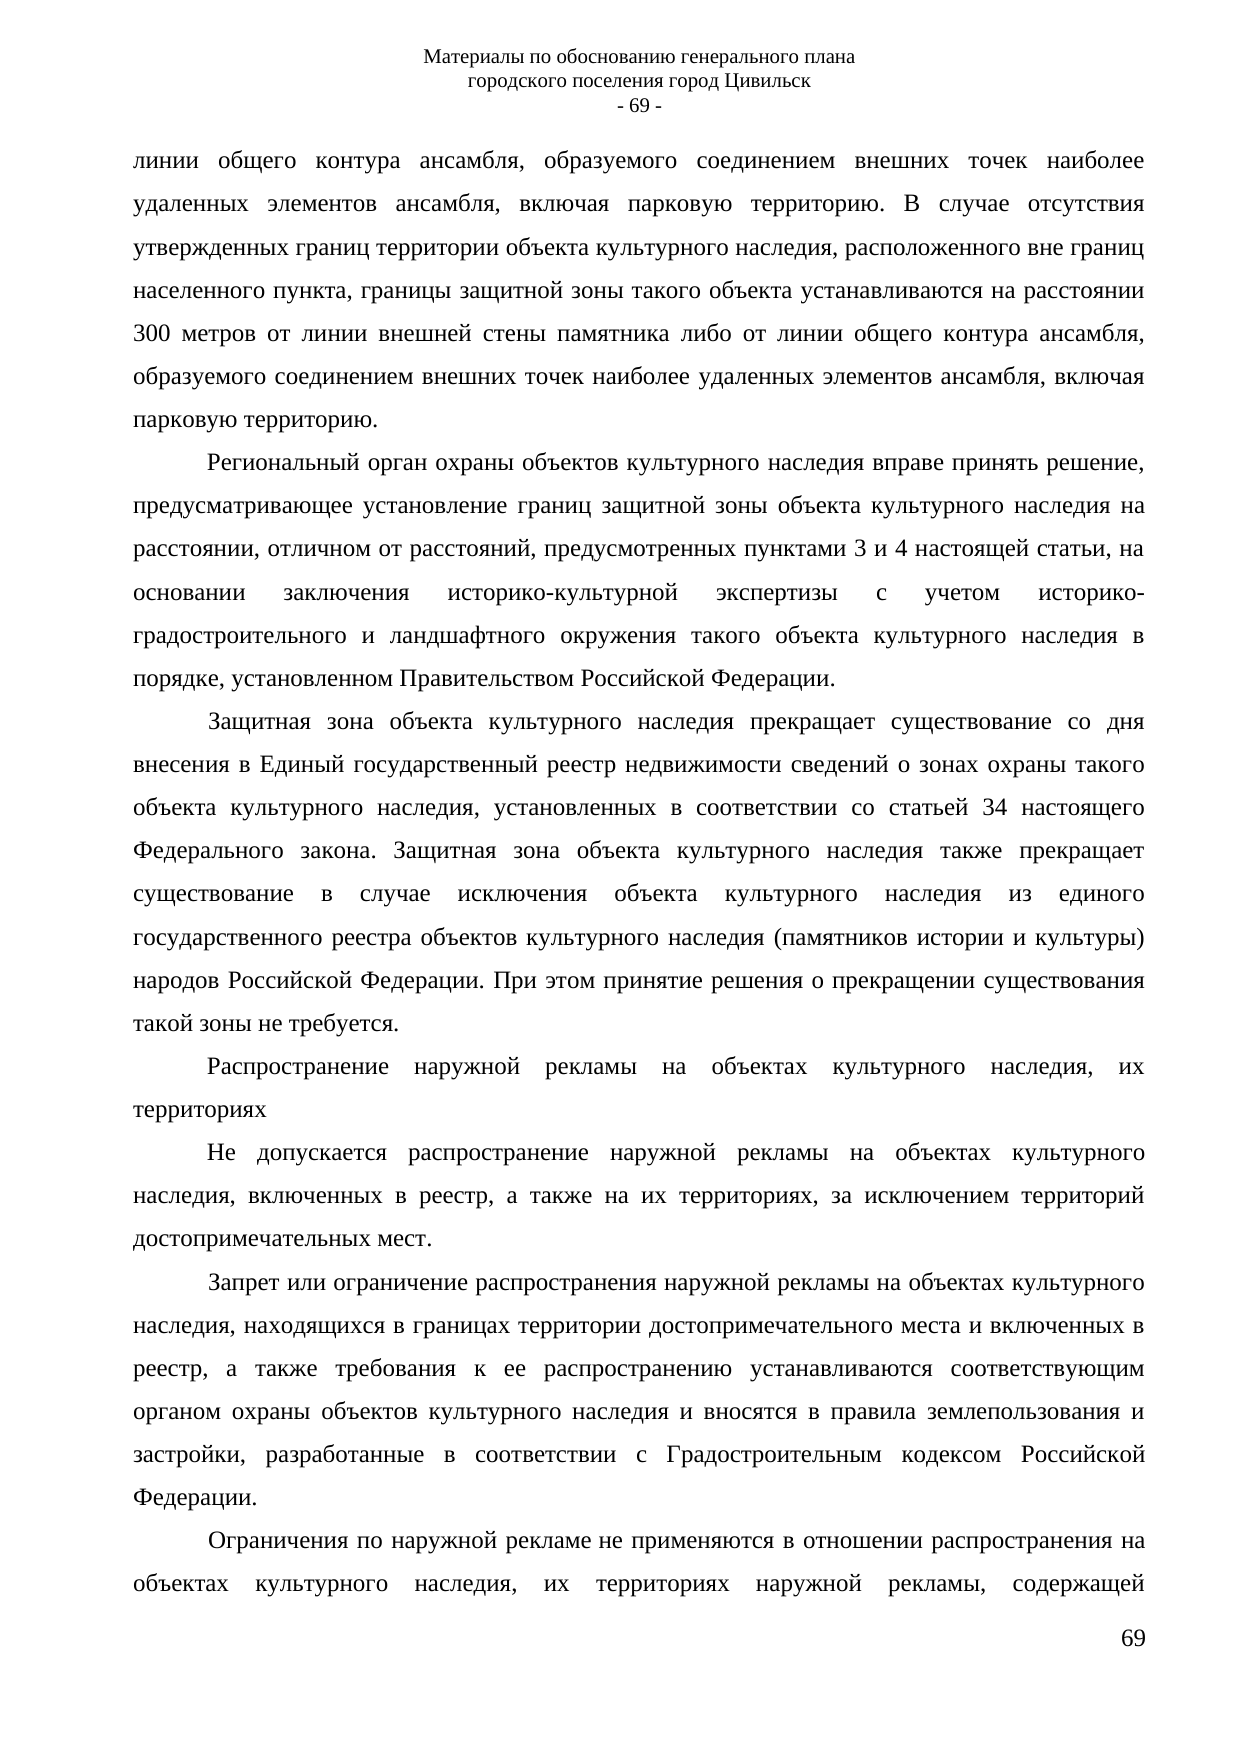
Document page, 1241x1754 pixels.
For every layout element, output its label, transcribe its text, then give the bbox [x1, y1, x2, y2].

text Запрет или ограничение распространения наружной рекламы на объектах культурного наследия, находящихся в границах территории достопримечательного места и включенных в реестр, а также требования к ее распространению устанавливаются соответствующим органом охраны объектов культурного наследия и вносятся в правила землепользования и застройки, разработанные в соответствии с Градостроительным кодексом Российской Федерации. [133, 1267, 1146, 1511]
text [133, 1525, 1146, 1597]
text Защитная зона объекта культурного наследия прекращает существование со дня внесения в Единый государственный реестр недвижимости сведений о зонах охраны такого объекта культурного наследия, установленных в соответствии со статьей 34 настоящего Федерального закона. Защитная зона объекта культурного наследия также прекращает существование в случае исключения объекта культурного наследия из единого государственного реестра объектов культурного наследия (памятников истории и культуры) народов Российской Федерации. При этом принятие решения о прекращении существования такой зоны не требуется. [133, 706, 1146, 1037]
text Распространение наружной рекламы на объектах культурного наследия, их территориях [133, 1051, 1146, 1123]
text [133, 145, 1146, 433]
text Не допускается распространение наружной рекламы на объектах культурного наследия, включенных в реестр, а также на их территориях, за исключением территорий достопримечательных мест. [133, 1137, 1146, 1252]
text Региональный орган охраны объектов культурного наследия вправе принять решение, предусматривающее установление границ защитной зоны объекта культурного наследия на расстоянии, отличном от расстояний, предусмотренных пунктами 3 и 4 настоящей статьи, на основании заключения историко-культурной экспертизы с учетом историко-градостроительного и ландшафтного окружения такого объекта культурного наследия в порядке, установленном Правительством Российской Федерации. [133, 447, 1146, 692]
